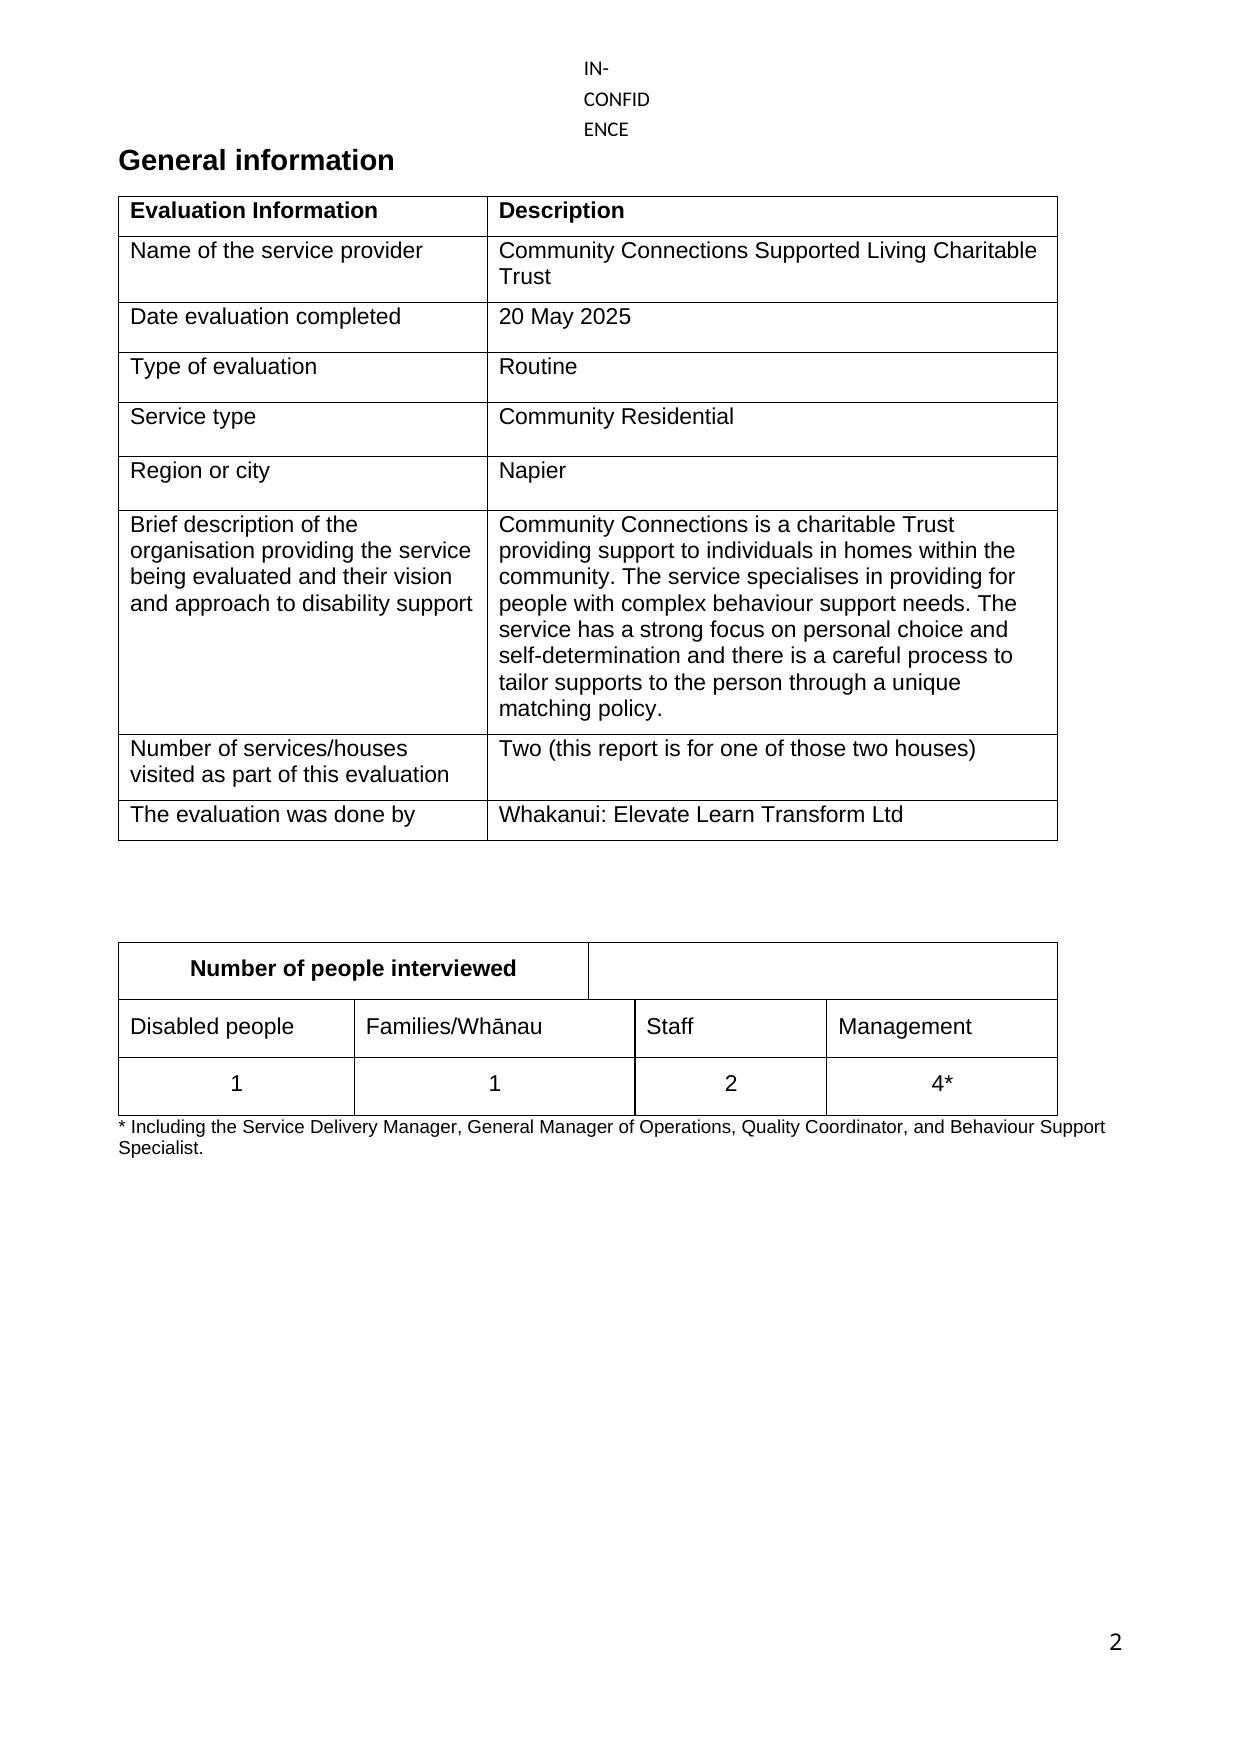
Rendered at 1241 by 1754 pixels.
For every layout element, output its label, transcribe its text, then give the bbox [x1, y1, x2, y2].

table_cell 2 [636, 1058, 826, 1114]
table_cell Community Residential [488, 403, 1057, 456]
table_cell Napier [488, 457, 1057, 509]
table_cell Disabled people [119, 1000, 354, 1057]
table_cell Name of the service provider [119, 237, 487, 302]
table_cell Brief description of the organisation providing the service being evaluated and their vision and approach to disability support [119, 511, 487, 734]
table_cell Community Connections Supported Living Charitable Trust [488, 237, 1057, 302]
table_header [589, 943, 1057, 999]
table_cell Whakanui: Elevate Learn Transform Ltd [488, 801, 1057, 840]
table_cell 1 [355, 1058, 634, 1114]
table_header Evaluation Information [119, 197, 487, 236]
table_cell Management [827, 1000, 1057, 1057]
table_cell 1 [119, 1058, 354, 1114]
table_cell Service type [119, 403, 487, 456]
table_cell Two (this report is for one of those two houses) [488, 735, 1057, 800]
table_cell Routine [488, 353, 1057, 402]
table_cell Date evaluation completed [119, 303, 487, 352]
table_cell Families/Whānau [355, 1000, 634, 1057]
table_cell The evaluation was done by [119, 801, 487, 840]
subtitle General information [118, 143, 1122, 177]
table_header Number of people interviewed [119, 943, 588, 999]
table_header Description [488, 197, 1057, 236]
table_cell Staff [636, 1000, 826, 1057]
subtitle * Including the Service Delivery Manager, General Manager of Operations, Quality Coordinator, and Behaviour Support Specialist. [118, 1116, 1122, 1159]
table_cell Community Connections is a charitable Trust providing support to individuals in homes within the community. The service specialises in providing for people with complex behaviour support needs. The service has a strong focus on personal choice and self-determination and there is a careful process to tailor supports to the person through a unique matching policy. [488, 511, 1057, 734]
table_cell Type of evaluation [119, 353, 487, 402]
table_cell Number of services/houses visited as part of this evaluation [119, 735, 487, 800]
table_cell 20 May 2025 [488, 303, 1057, 352]
table_cell Region or city [119, 457, 487, 509]
table_cell 4* [827, 1058, 1057, 1114]
